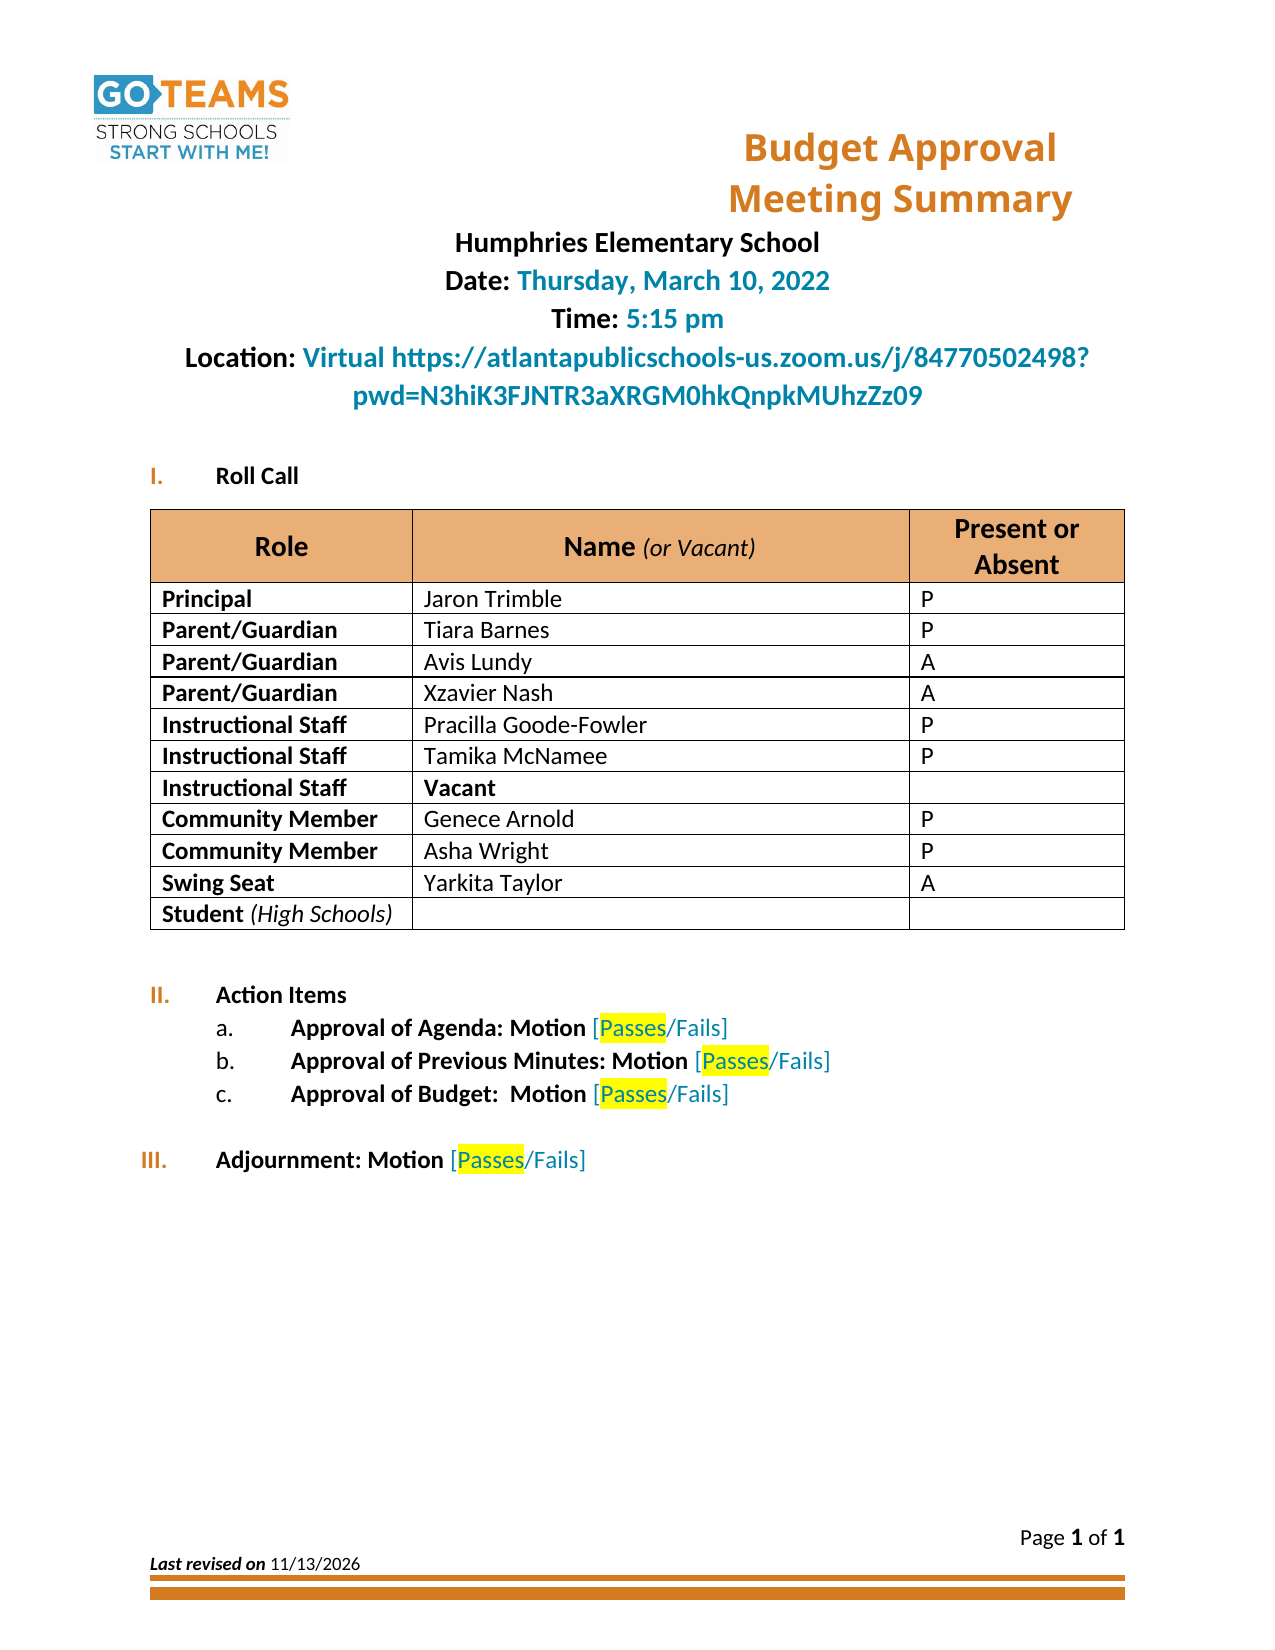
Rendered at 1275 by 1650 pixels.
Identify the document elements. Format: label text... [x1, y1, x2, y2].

table_cell Tiara Barnes [413, 614, 909, 645]
table_cell Swing Seat [151, 867, 412, 897]
list Approval of Budget: Motion [Passes/Fails] [216, 1078, 600, 1109]
picture [93, 75, 290, 162]
list Action Items [150, 979, 1125, 1010]
table_cell A [910, 867, 1124, 897]
table_cell Instructional Staff [151, 772, 412, 803]
table_cell [413, 898, 909, 929]
table_cell P [910, 804, 1124, 834]
table_cell [910, 898, 1124, 929]
table_header Present or Absent [910, 510, 1124, 582]
text Humphries Elementary School [150, 224, 1125, 259]
list Approval of Budget: Motion [Passes/Fails] [667, 1078, 1125, 1109]
table_cell A [910, 678, 1124, 708]
text Time: 5:15 pm [150, 301, 1125, 336]
table_cell Parent/Guardian [151, 614, 412, 645]
text Location: Virtual https://atlantapublicschools-us.zoom.us/j/84770502498?pwd=N3hiK3FJNTR3aXRGM0hkQnpkMUhzZz09 [150, 339, 1125, 413]
table_cell P [910, 709, 1124, 739]
table_cell Instructional Staff [151, 741, 412, 771]
list Approval of Agenda: Motion [Passes/Fails] [216, 1012, 1125, 1043]
table_cell Parent/Guardian [151, 646, 412, 676]
table_cell Yarkita Taylor [413, 867, 909, 897]
list Roll Call [150, 460, 1125, 490]
table_cell Parent/Guardian [151, 678, 412, 708]
list Approval of Previous Minutes: Motion [Passes/Fails] [769, 1045, 1125, 1076]
text Date: Thursday, March 10, 2022 [150, 262, 1125, 298]
table_cell Xzavier Nash [413, 678, 909, 708]
table_cell Genece Arnold [413, 804, 909, 834]
table_cell [910, 772, 1124, 803]
table_cell Vacant [413, 772, 909, 803]
table_cell P [910, 741, 1124, 771]
table_cell Community Member [151, 835, 412, 866]
table_header Role [151, 510, 412, 582]
table_cell P [910, 583, 1124, 613]
table_cell Student (High Schools) [151, 898, 412, 929]
table_cell Community Member [151, 804, 412, 834]
table_cell Tamika McNamee [413, 741, 909, 771]
table_cell P [910, 614, 1124, 645]
list Approval of Previous Minutes: Motion [Passes/Fails] [216, 1045, 702, 1076]
table_cell A [910, 646, 1124, 676]
table_cell Instructional Staff [151, 709, 412, 739]
table_cell Avis Lundy [413, 646, 909, 676]
table_cell Pracilla Goode-Fowler [413, 709, 909, 739]
table_cell P [910, 835, 1124, 866]
table_header Name (or Vacant) [413, 510, 909, 582]
table_cell Asha Wright [413, 835, 909, 866]
table_cell Principal [151, 583, 412, 613]
list Adjournment: Motion [Passes/Fails] [524, 1144, 1125, 1174]
table_cell Jaron Trimble [413, 583, 909, 613]
list Adjournment: Motion [Passes/Fails] [141, 1144, 458, 1174]
